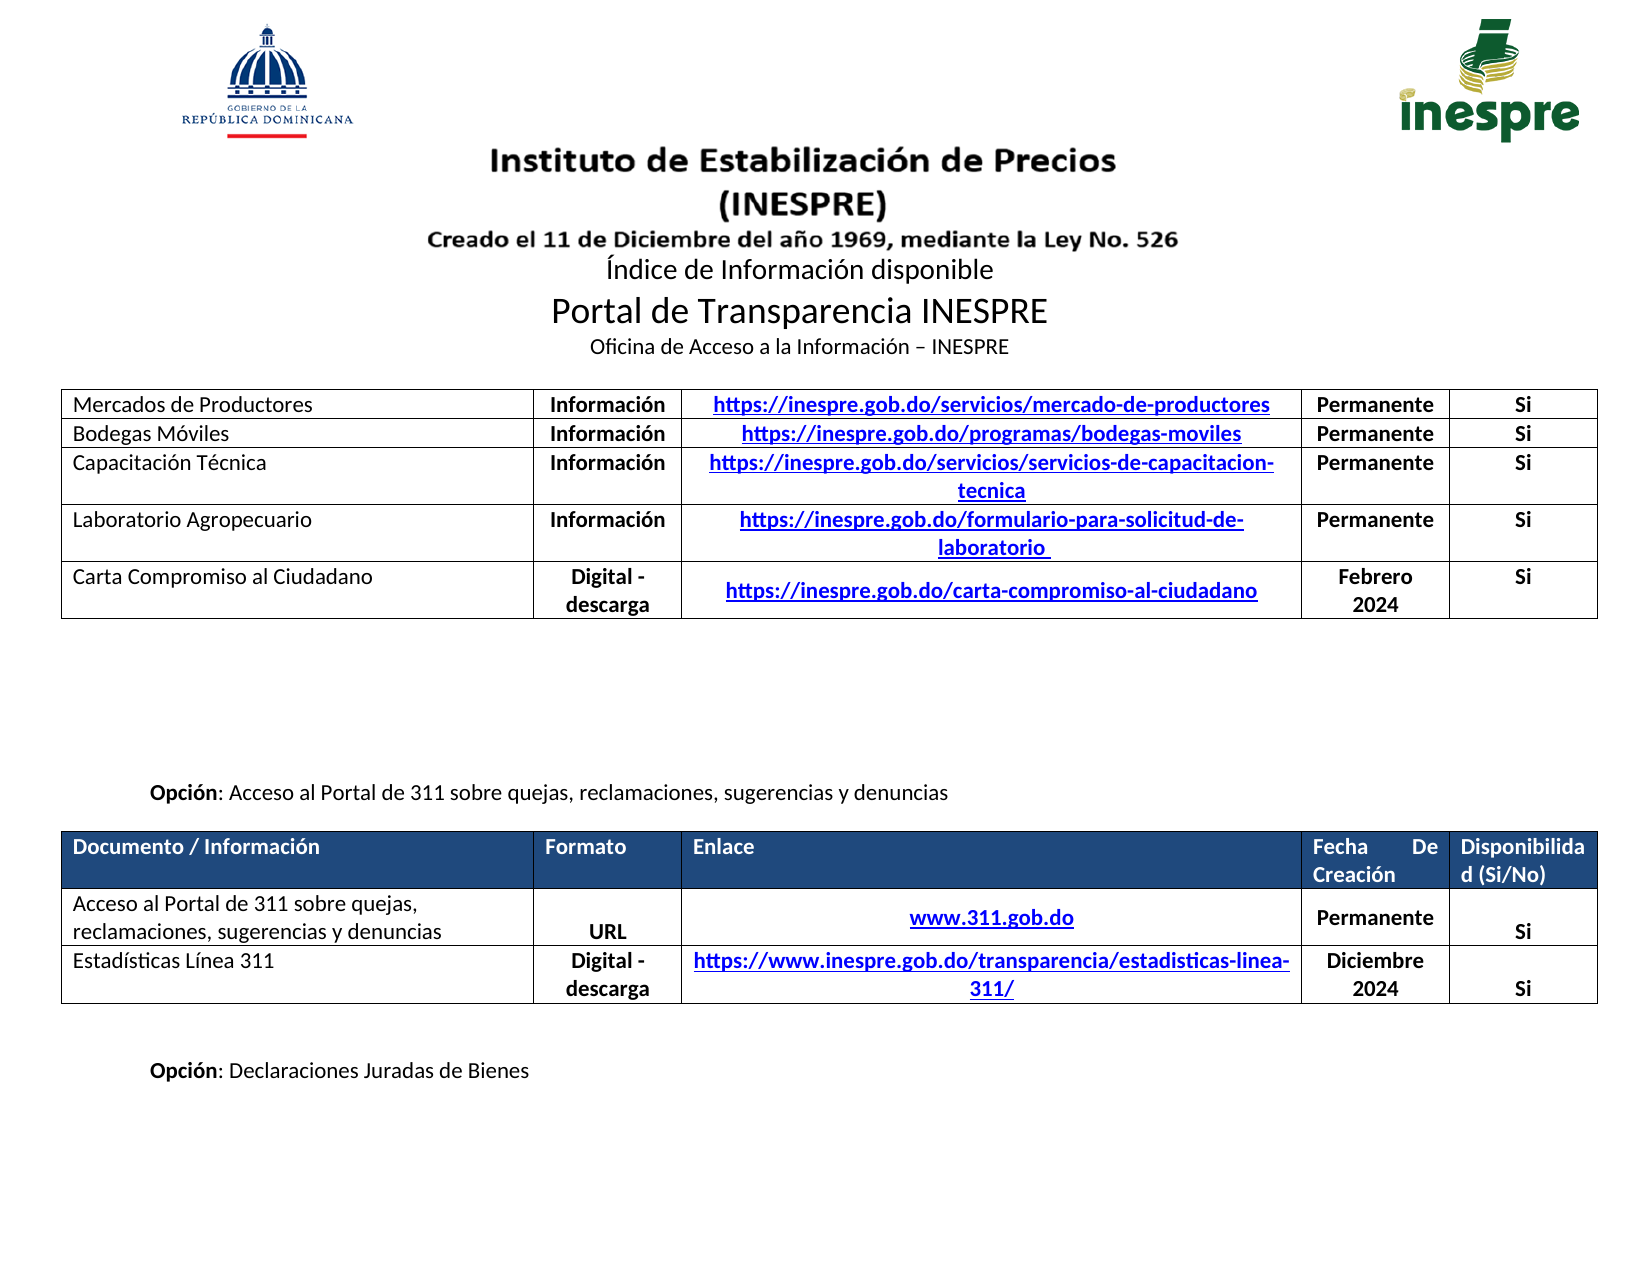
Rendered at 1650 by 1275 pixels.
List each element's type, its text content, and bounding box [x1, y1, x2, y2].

table_cell Si [1450, 946, 1597, 1002]
table_cell www.311.gob.do [682, 889, 1301, 945]
table_cell Permanente [1302, 889, 1449, 945]
table_cell Información [534, 419, 681, 447]
table_cell Bodegas Móviles [62, 419, 533, 447]
table_cell Estadísticas Línea 311 [62, 946, 533, 1002]
table_cell Si [1450, 390, 1597, 418]
table_cell URL [534, 889, 681, 945]
table_cell Diciembre 2024 [1302, 946, 1449, 1002]
table_cell Si [1450, 505, 1597, 561]
table_header Fecha De Creación [1302, 832, 1449, 888]
text Opción: Acceso al Portal de 311 sobre quejas, reclamaciones, sugerencias y denuncias [150, 778, 1500, 806]
table_cell https://inespre.gob.do/servicios/mercado-de-productores [682, 390, 1301, 418]
table_cell Acceso al Portal de 311 sobre quejas, reclamaciones, sugerencias y denuncias [62, 889, 533, 945]
table_cell Digital -descarga [534, 562, 681, 618]
table_cell Permanente [1302, 448, 1449, 504]
text Opción: Declaraciones Juradas de Bienes [150, 1057, 1500, 1084]
table_cell Permanente [1302, 390, 1449, 418]
table_cell Mercados de Productores [62, 390, 533, 418]
table_cell Capacitación Técnica [62, 448, 533, 504]
table_cell Si [1450, 889, 1597, 945]
table_cell Laboratorio Agropecuario [62, 505, 533, 561]
table_cell Si [1450, 448, 1597, 504]
table_cell Información [534, 448, 681, 504]
table_cell https://inespre.gob.do/servicios/servicios-de-capacitacion-tecnica [682, 448, 1301, 504]
table_cell Carta Compromiso al Ciudadano [62, 562, 533, 618]
table_cell Si [1450, 419, 1597, 447]
table_cell Información [534, 390, 681, 418]
table_header Formato [534, 832, 681, 888]
table_cell Si [1450, 562, 1597, 618]
table_cell Permanente [1302, 419, 1449, 447]
table_cell https://www.inespre.gob.do/transparencia/estadisticas-linea-311/ [682, 946, 1301, 1002]
table_header Documento / Información [62, 832, 533, 888]
table_header Enlace [682, 832, 1301, 888]
table_header Disponibilidad (Si/No) [1450, 832, 1597, 888]
table_cell Febrero 2024 [1302, 562, 1449, 618]
table_cell https://inespre.gob.do/programas/bodegas-moviles [682, 419, 1301, 447]
table_cell https://inespre.gob.do/formulario-para-solicitud-de-laboratorio [682, 505, 1301, 561]
table_cell Permanente [1302, 505, 1449, 561]
table_cell Digital -descarga [534, 946, 681, 1002]
table_cell https://inespre.gob.do/carta-compromiso-al-ciudadano [682, 562, 1301, 618]
table_cell Información [534, 505, 681, 561]
picture [150, 18, 1579, 269]
